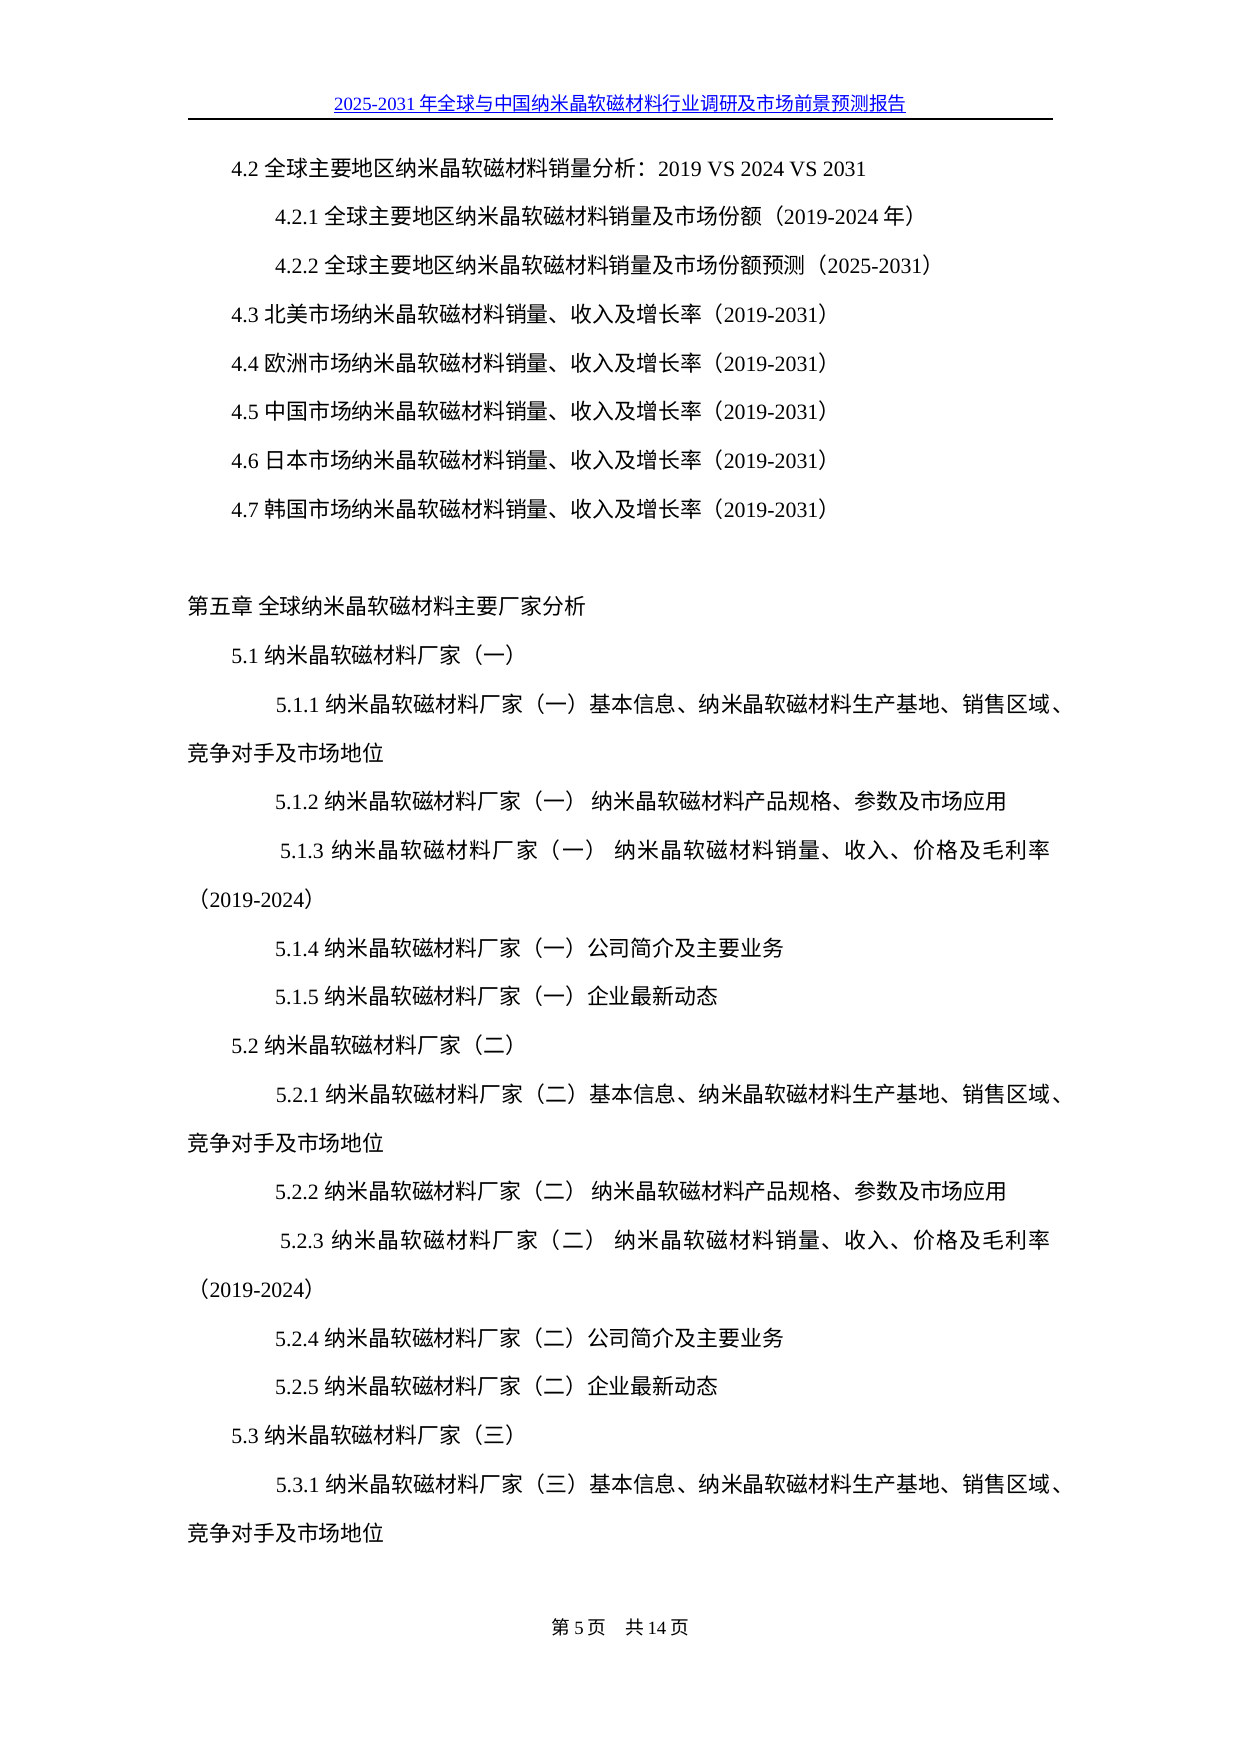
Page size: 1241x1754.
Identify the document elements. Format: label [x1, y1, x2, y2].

text [187, 150, 1053, 1548]
